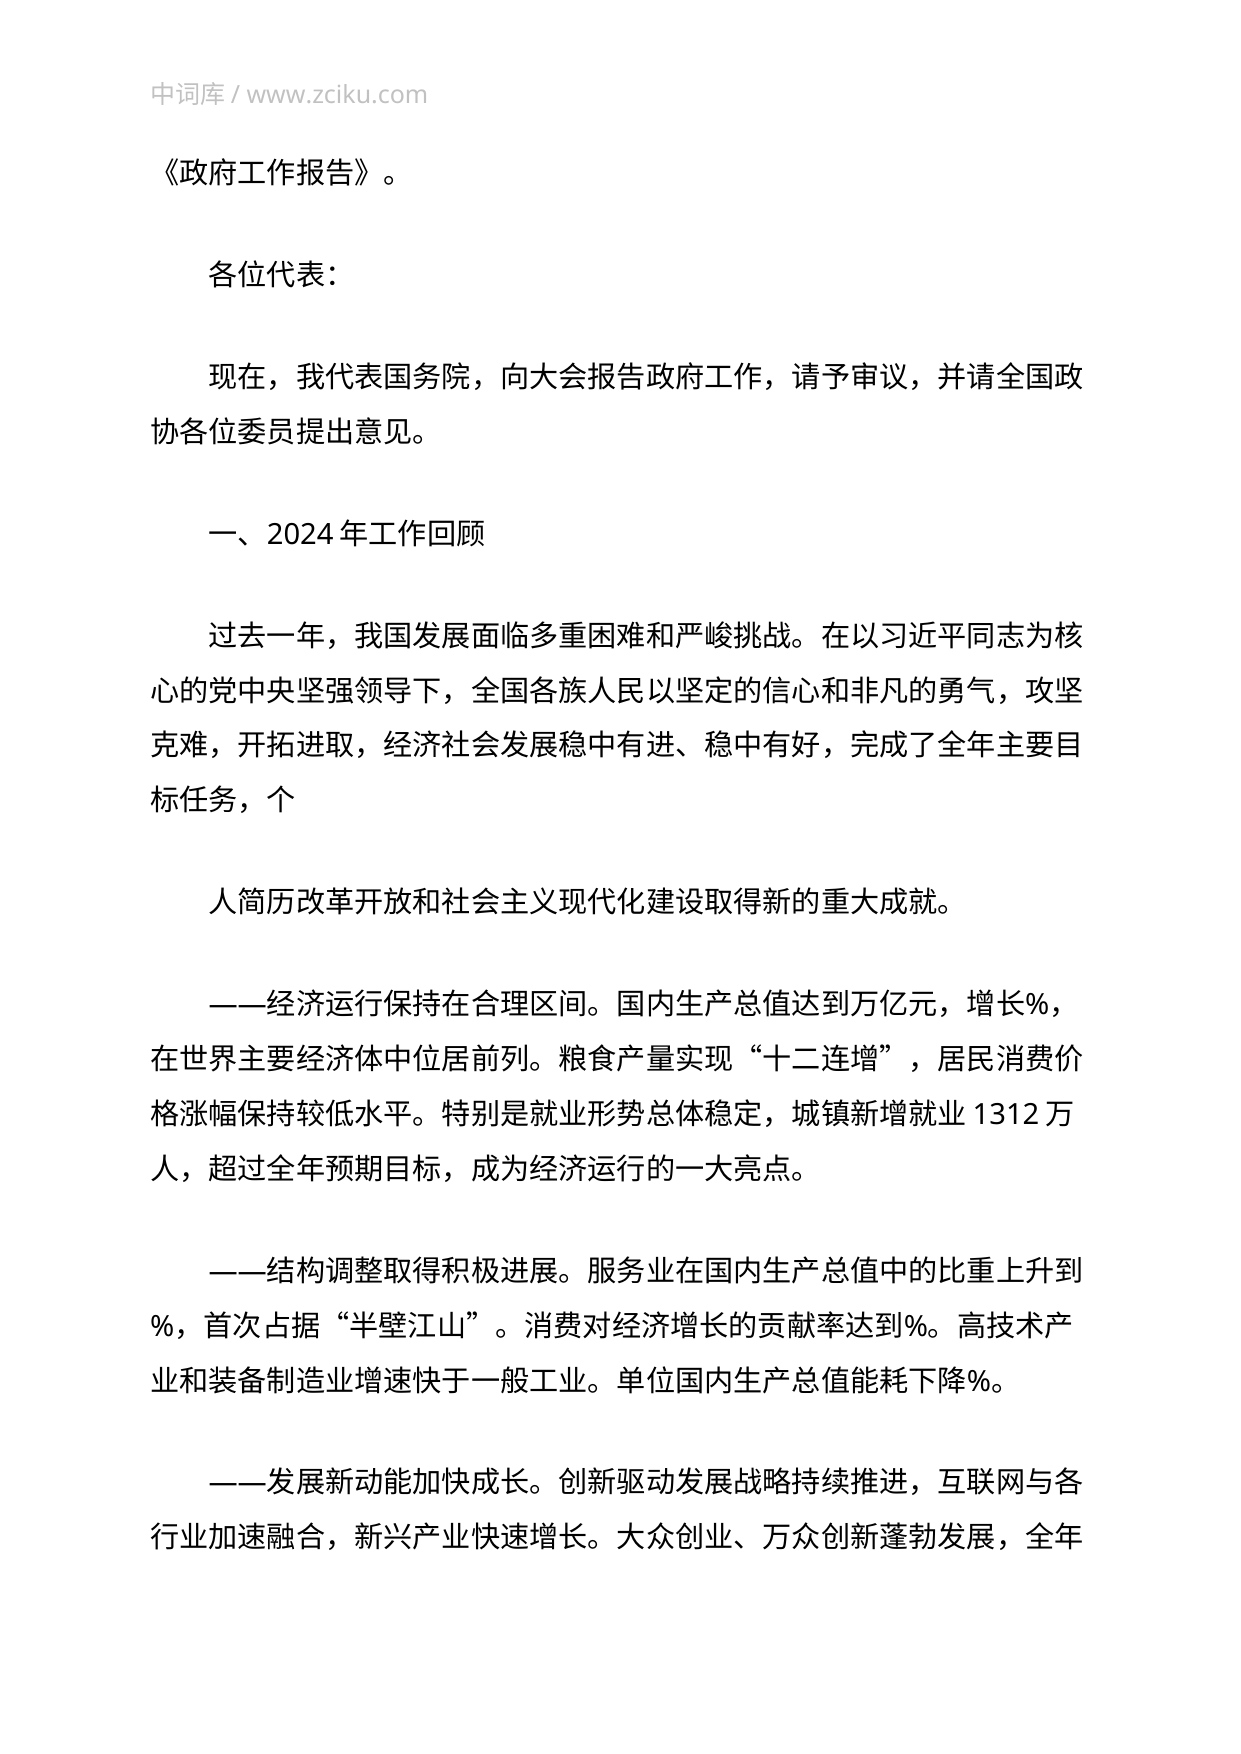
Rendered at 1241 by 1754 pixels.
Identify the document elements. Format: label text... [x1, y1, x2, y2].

text 人简历改革开放和社会主义现代化建设取得新的重大成就。 [150, 879, 1090, 921]
text 一、2024年工作回顾 [150, 510, 1090, 553]
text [150, 150, 1090, 192]
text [150, 1459, 1090, 1556]
text 各位代表： [150, 252, 1090, 294]
text 过去一年，我国发展面临多重困难和严峻挑战。在以习近平同志为核心的党中央坚强领导下，全国各族人民以坚定的信心和非凡的勇气，攻坚克难，开拓进取，经济社会发展稳中有进、稳中有好，完成了全年主要目标任务，个 [150, 612, 1090, 819]
text 现在，我代表国务院，向大会报告政府工作，请予审议，并请全国政协各位委员提出意见。 [150, 353, 1090, 451]
text ——经济运行保持在合理区间。国内生产总值达到万亿元，增长%，在世界主要经济体中位居前列。粮食产量实现“十二连增”，居民消费价格涨幅保持较低水平。特别是就业形势总体稳定，城镇新增就业1312万人，超过全年预期目标，成为经济运行的一大亮点。 [150, 980, 1090, 1188]
text ——结构调整取得积极进展。服务业在国内生产总值中的比重上升到%，首次占据“半壁江山”。消费对经济增长的贡献率达到%。高技术产业和装备制造业增速快于一般工业。单位国内生产总值能耗下降%。 [150, 1247, 1090, 1399]
